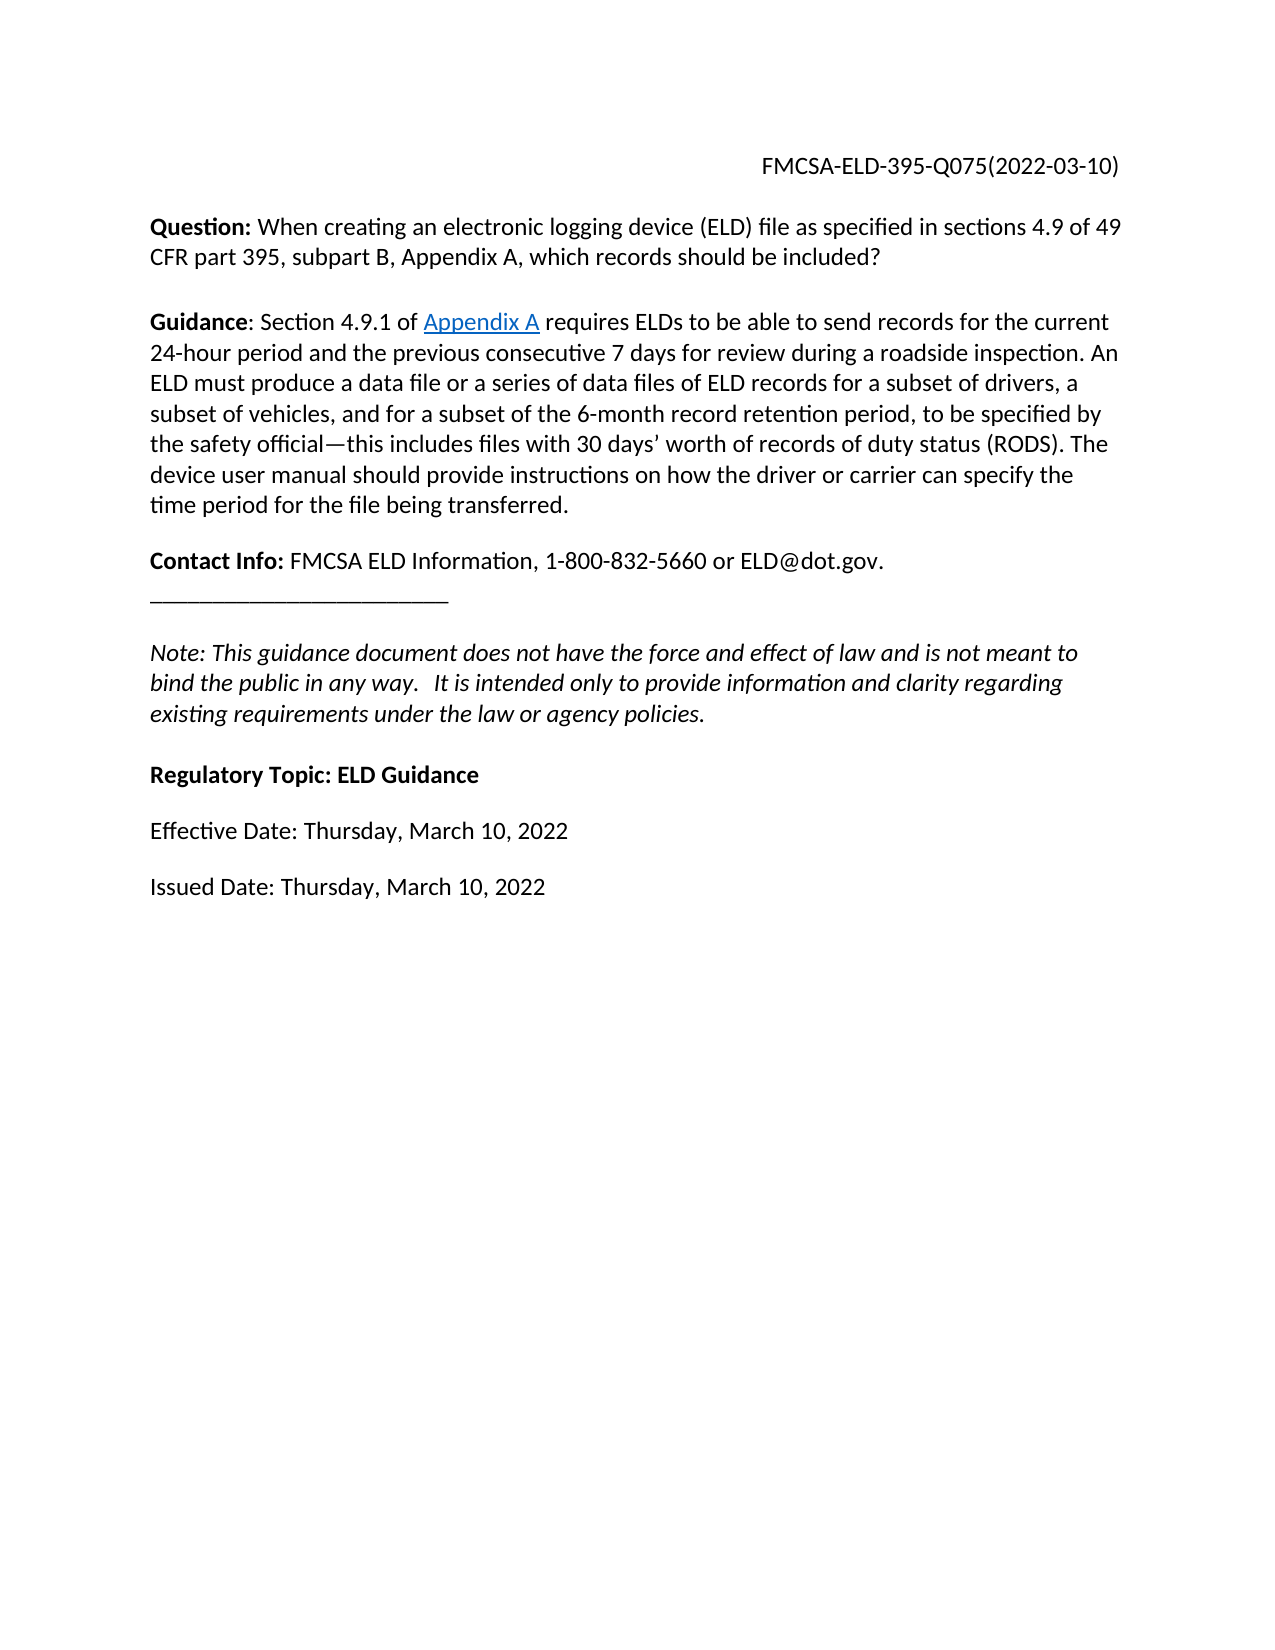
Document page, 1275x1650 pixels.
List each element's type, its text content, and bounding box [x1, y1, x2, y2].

text Question: When creating an electronic logging device (ELD) file as specified in sections 4.9 of 49 CFR part 395, subpart B, Appendix A, which records should be included? [150, 211, 1125, 272]
text Contact Info: FMCSA ELD Information, 1-800-832-5660 or ELD@dot.gov. [150, 545, 1125, 576]
text ________________________ [150, 576, 1125, 606]
text Regulatory Topic: ELD Guidance [150, 759, 1125, 789]
text Issued Date: Thursday, March 10, 2022 [150, 871, 1125, 902]
text Effective Date: Thursday, March 10, 2022 [150, 815, 1125, 846]
text Guidance: Section 4.9.1 of Appendix A requires ELDs to be able to send records for the current 24-hour period and the previous consecutive 7 days for review during a roadside inspection. An ELD must produce a data file or a series of data files of ELD records for a subset of drivers, a subset of vehicles, and for a subset of the 6-month record retention period, to be specified by the safety official—this includes files with 30 days’ worth of records of duty status (RODS). The device user manual should provide instructions on how the driver or carrier can specify the time period for the file being transferred. [569, 306, 1125, 520]
text FMCSA-ELD-395-Q075(2022-03-10) [150, 150, 1125, 181]
text Note: This guidance document does not have the force and effect of law and is not meant to bind the public in any way. It is intended only to provide information and clarity regarding existing requirements under the law or agency policies. [150, 637, 1125, 728]
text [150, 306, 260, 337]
